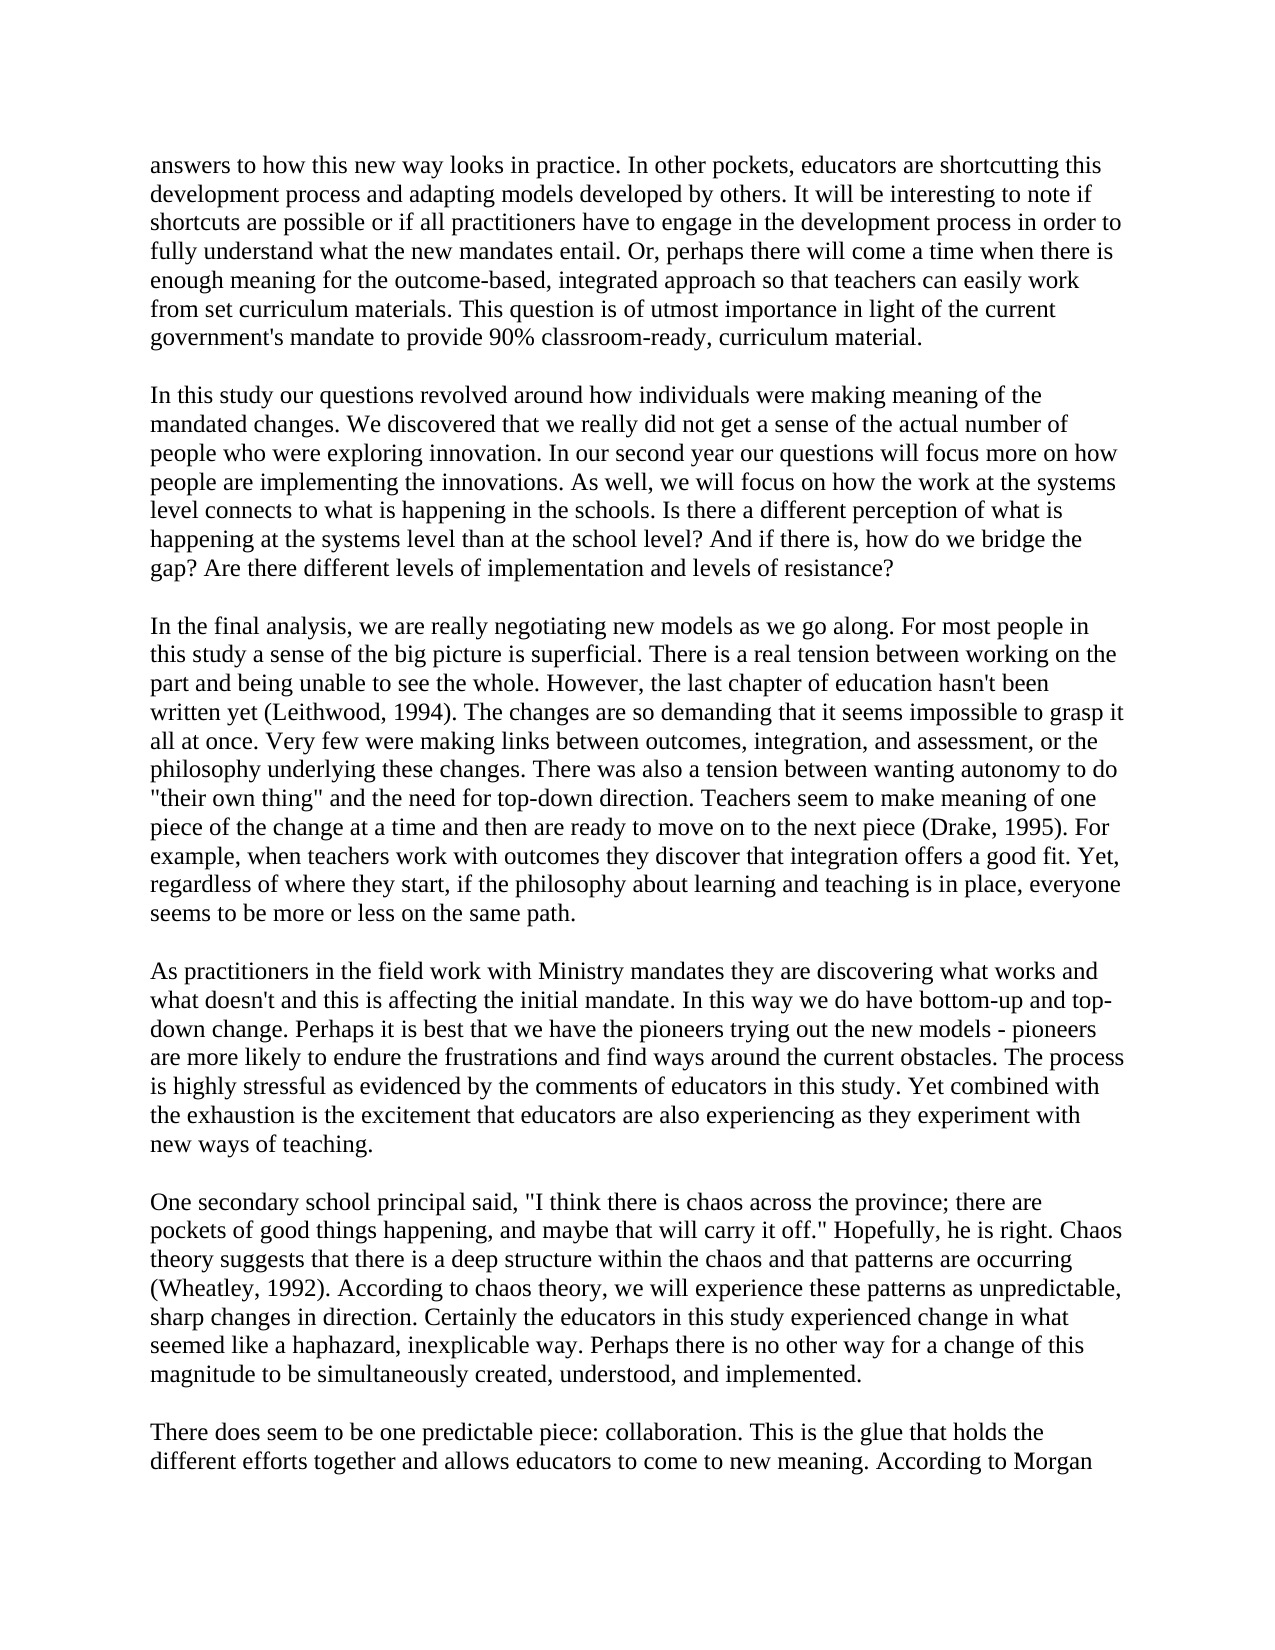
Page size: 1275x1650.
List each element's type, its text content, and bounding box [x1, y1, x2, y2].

text One secondary school principal said, "I think there is chaos across the province; there are pockets of good things happening, and maybe that will carry it off." Hopefully, he is right. Chaos theory suggests that there is a deep structure within the chaos and that patterns are occurring (Wheatley, 1992). According to chaos theory, we will experience these patterns as unpredictable, sharp changes in direction. Certainly the educators in this study experienced change in what seemed like a haphazard, inexplicable way. Perhaps there is no other way for a change of this magnitude to be simultaneously created, understood, and implemented. [150, 1187, 1125, 1388]
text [150, 1417, 1125, 1474]
text In this study our questions revolved around how individuals were making meaning of the mandated changes. We discovered that we really did not get a sense of the actual number of people who were exploring innovation. In our second year our questions will focus more on how people are implementing the innovations. As well, we will focus on how the work at the systems level connects to what is happening in the schools. Is there a different perception of what is happening at the systems level than at the school level? And if there is, how do we bridge the gap? Are there different levels of implementation and levels of resistance? [150, 380, 1125, 582]
text In the final analysis, we are really negotiating new models as we go along. For most people in this study a sense of the big picture is superficial. There is a real tension between working on the part and being unable to see the whole. However, the last chapter of education hasn't been written yet (Leithwood, 1994). The changes are so demanding that it seems impossible to grasp it all at once. Very few were making links between outcomes, integration, and assessment, or the philosophy underlying these changes. There was also a tension between wanting autonomy to do "their own thing" and the need for top-down direction. Teachers seem to make meaning of one piece of the change at a time and then are ready to move on to the next piece (Drake, 1995). For example, when teachers work with outcomes they discover that integration offers a good fit. Yet, regardless of where they start, if the philosophy about learning and teaching is in place, everyone seems to be more or less on the same path. [150, 611, 1125, 927]
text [150, 150, 1125, 351]
text As practitioners in the field work with Ministry mandates they are discovering what works and what doesn't and this is affecting the initial mandate. In this way we do have bottom-up and top-down change. Perhaps it is best that we have the pioneers trying out the new models - pioneers are more likely to endure the frustrations and find ways around the current obstacles. The process is highly stressful as evidenced by the comments of educators in this study. Yet combined with the exhaustion is the excitement that educators are also experiencing as they experiment with new ways of teaching. [150, 956, 1125, 1157]
